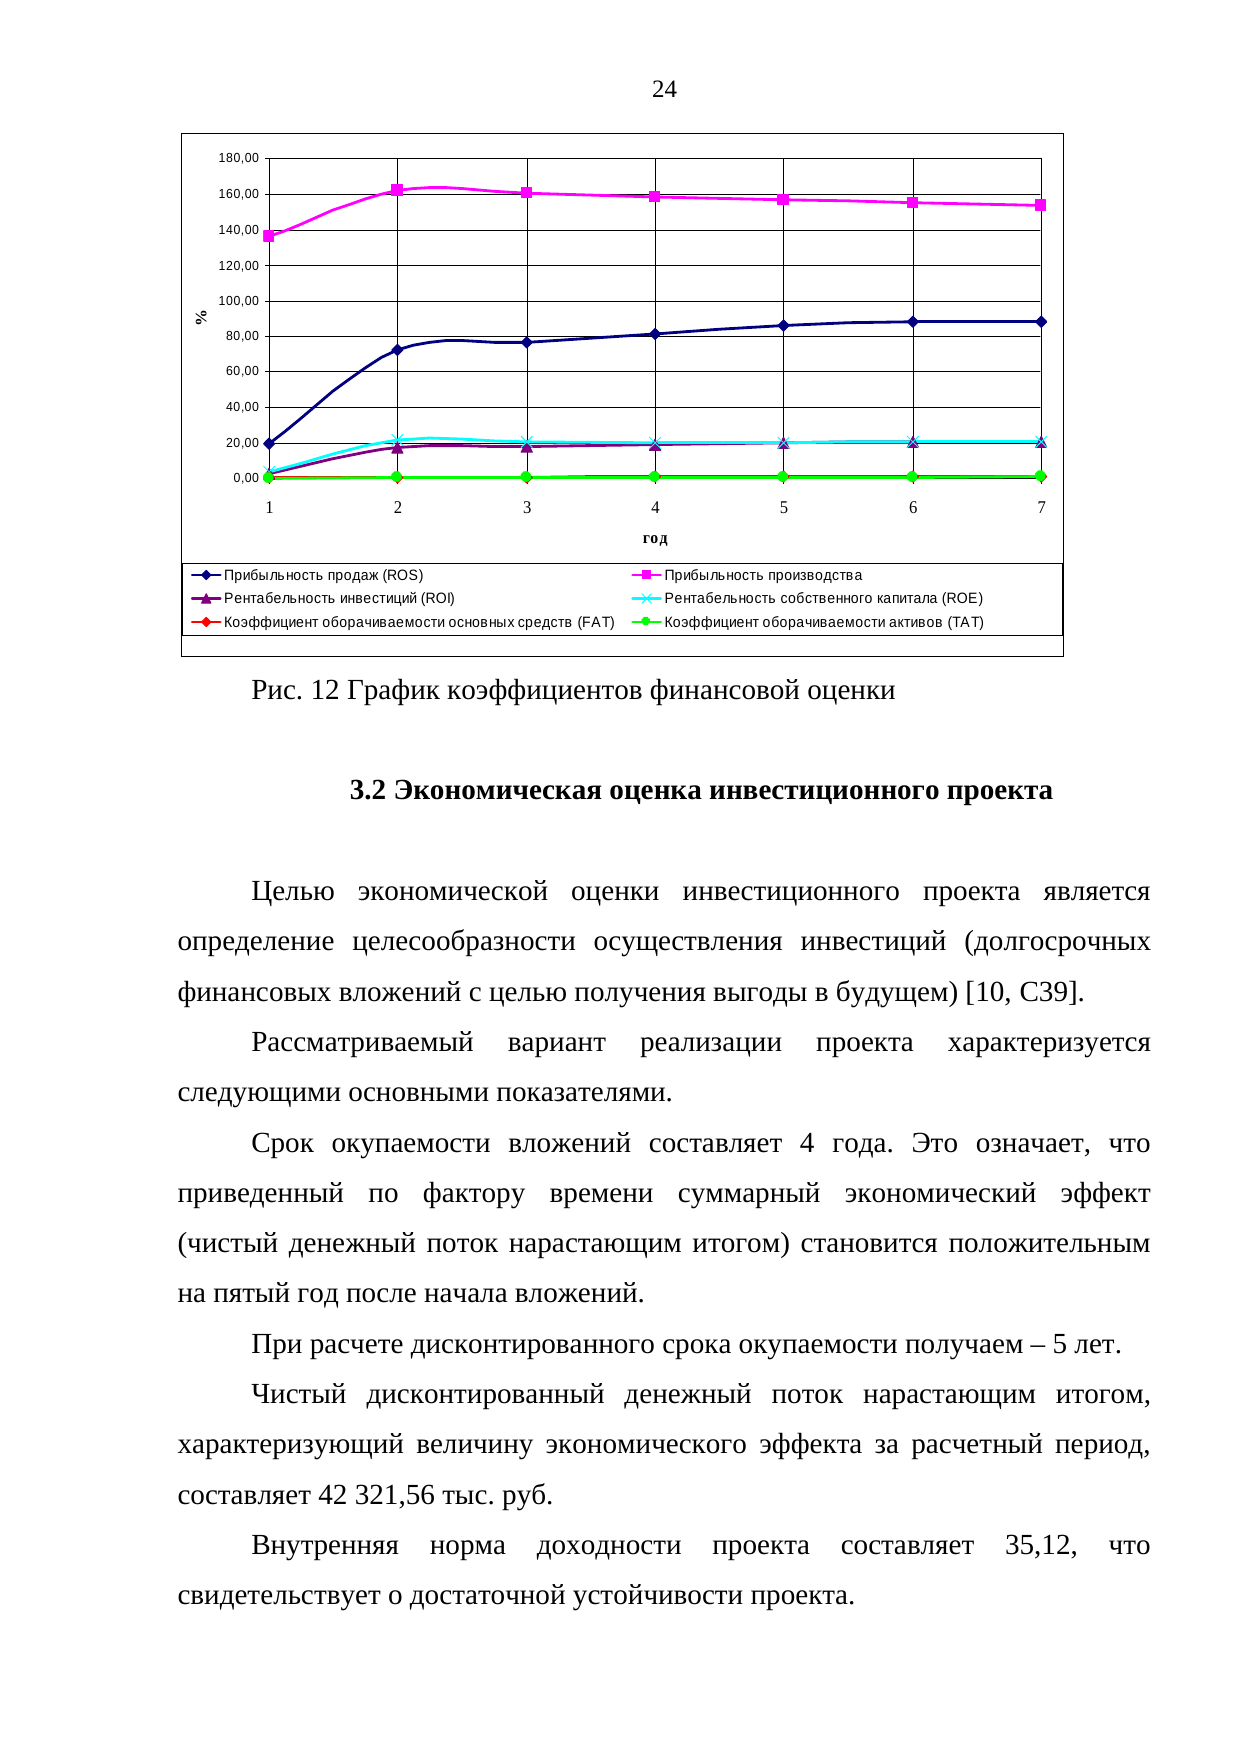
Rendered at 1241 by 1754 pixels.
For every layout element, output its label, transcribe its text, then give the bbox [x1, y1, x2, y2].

text Чистый дисконтированный денежный поток нарастающим итогом, характеризующий величину экономического эффекта за расчетный период, составляет 42 321,56 тыс. руб. [177, 1376, 1152, 1510]
text Рис. 12 График коэффициентов финансовой оценки [177, 672, 1152, 705]
text Срок окупаемости вложений составляет 4 года. Это означает, что приведенный по фактору времени суммарный экономический эффект (чистый денежный поток нарастающим итогом) становится положительным на пятый год после начала вложений. [177, 1125, 1152, 1309]
text 3.2 Экономическая оценка инвестиционного проекта [177, 772, 1152, 806]
text Целью экономической оценки инвестиционного проекта является определение целесообразности осуществления инвестиций (долгосрочных финансовых вложений с целью получения выгоды в будущем) [10, C39]. [177, 873, 1152, 1007]
text Внутренняя норма доходности проекта составляет 35,12, что свидетельствует о достаточной устойчивости проекта. [177, 1527, 1152, 1611]
text При расчете дисконтированного срока окупаемости получаем – 5 лет. [177, 1326, 1152, 1359]
text Рассматриваемый вариант реализации проекта характеризуется следующими основными показателями. [177, 1024, 1152, 1108]
